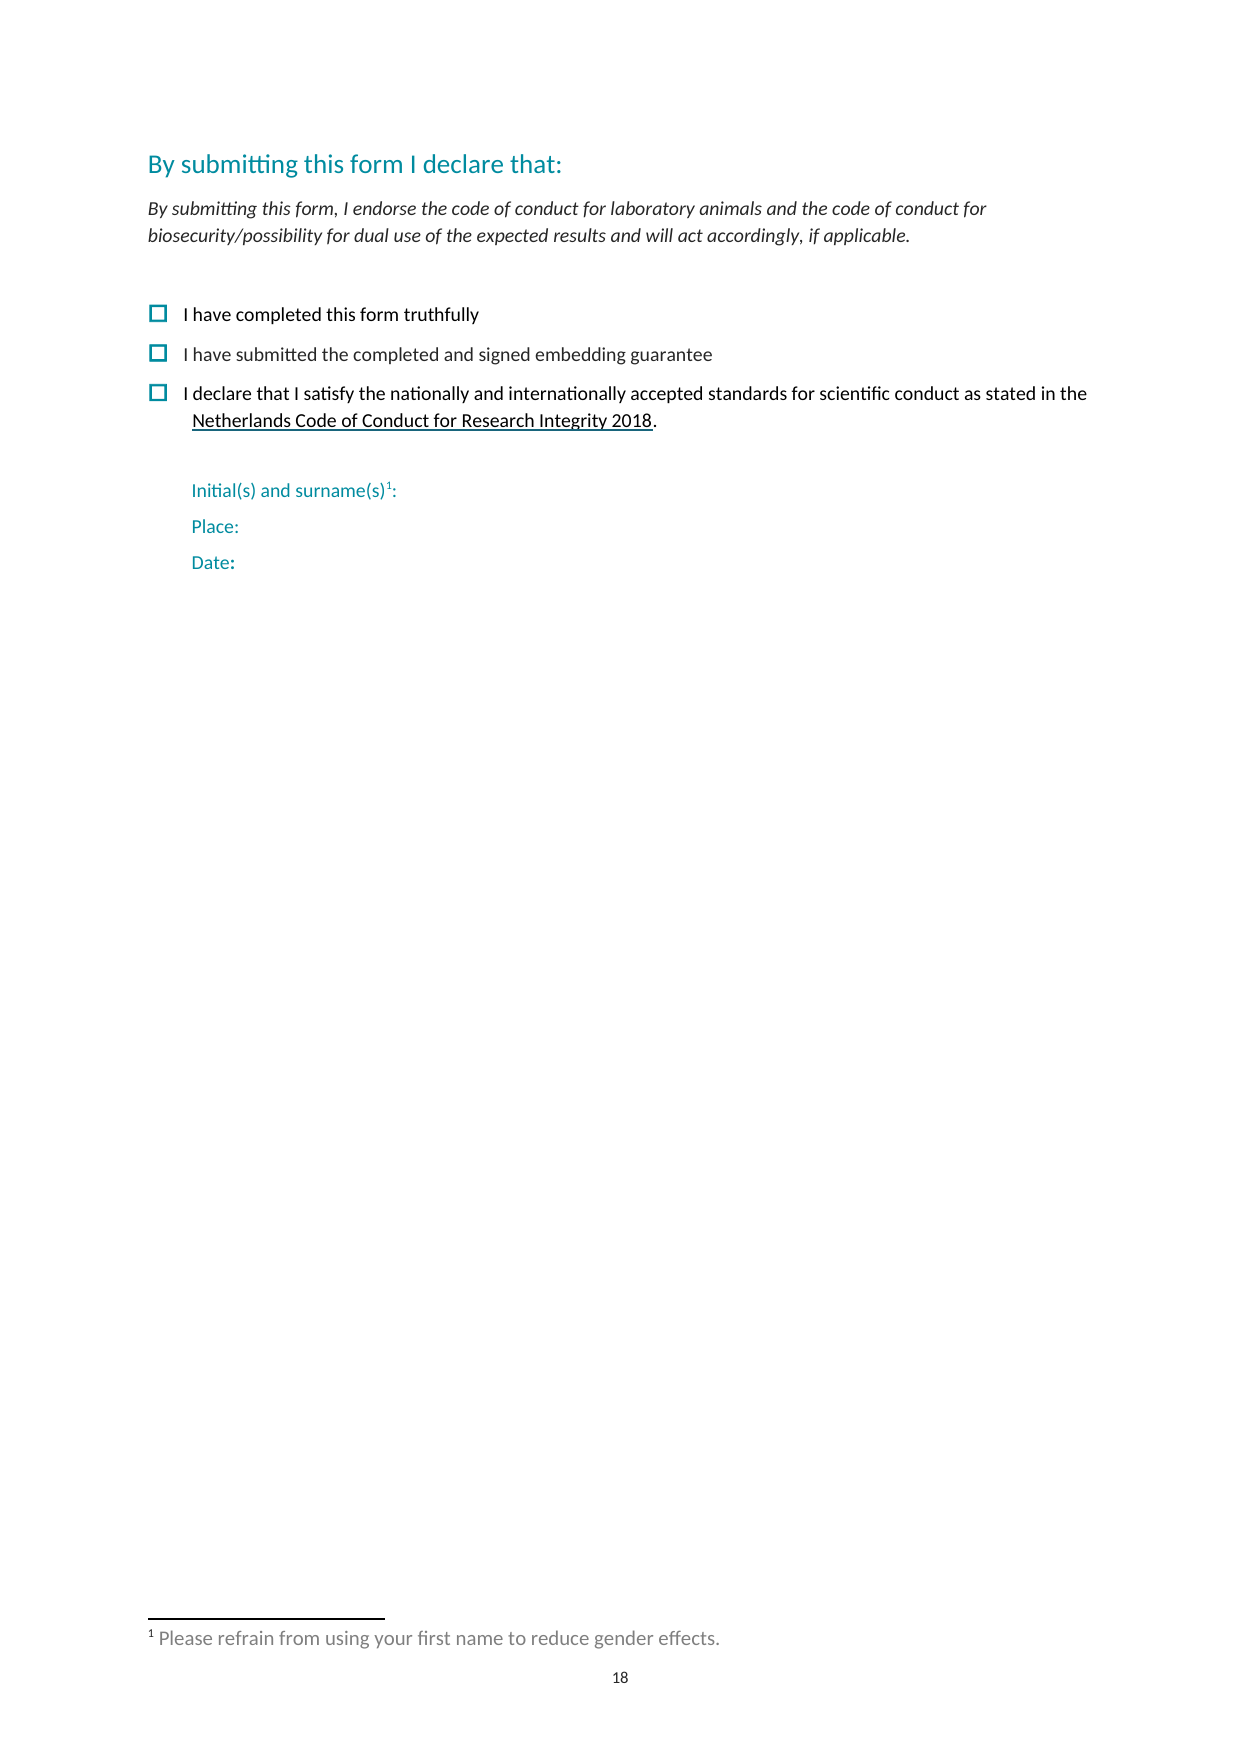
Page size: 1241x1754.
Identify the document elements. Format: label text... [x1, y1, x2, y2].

table_header Initial(s) and surname(s): [191, 473, 1092, 508]
table_cell Date: [191, 545, 1092, 604]
table_cell Place: [191, 509, 1092, 544]
text By submitting this form, I endorse the code of conduct for laboratory animals and the code of conduct for biosecurity/possibility for dual use of the expected results and will act accordingly, if applicable. [148, 193, 1093, 247]
text I have completed this form truthfully [148, 299, 1093, 327]
text I declare that I satisfy the nationally and internationally accepted standards for scientific conduct as stated in the Netherlands Code of Conduct for Research Integrity 2018. [148, 379, 1093, 433]
text By submitting this form I declare that: [148, 148, 1093, 181]
text I have submitted the completed and signed embedding guarantee [148, 339, 1093, 366]
